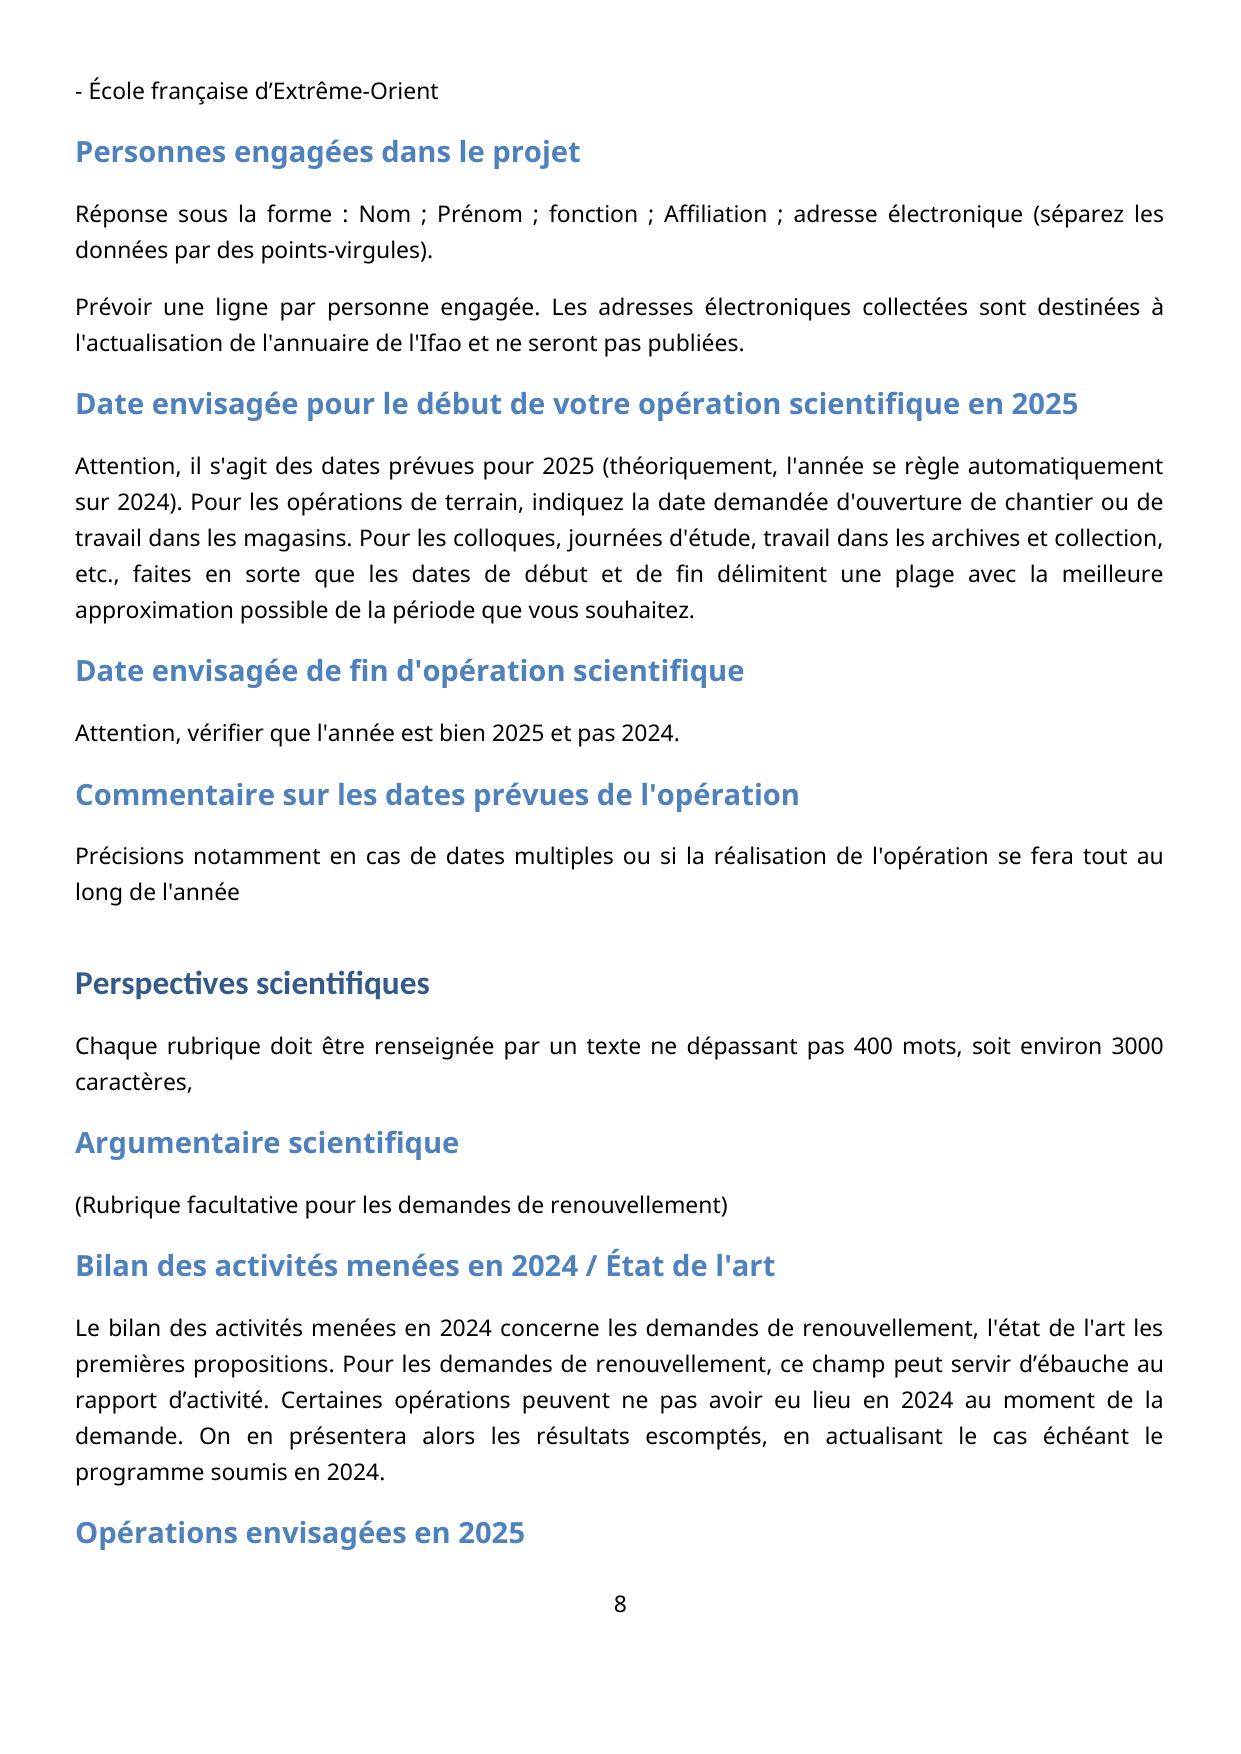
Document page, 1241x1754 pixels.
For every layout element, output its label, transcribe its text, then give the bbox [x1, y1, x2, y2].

text Attention, il s'agit des dates prévues pour 2025 (théoriquement, l'année se règle automatiquement sur 2024). Pour les opérations de terrain, indiquez la date demandée d'ouverture de chantier ou de travail dans les magasins. Pour les colloques, journées d'étude, travail dans les archives et collection, etc., faites en sorte que les dates de début et de fin délimitent une plage avec la meilleure approximation possible de la période que vous souhaitez. [75, 450, 1165, 625]
subtitle Opérations envisagées en 2025 [75, 1513, 1165, 1552]
subtitle Commentaire sur les dates prévues de l'opération [75, 774, 1165, 813]
text Prévoir une ligne par personne engagée. Les adresses électroniques collectées sont destinées à l'actualisation de l'annuaire de l'Ifao et ne seront pas publiées. [75, 291, 1165, 358]
subtitle Date envisagée pour le début de votre opération scientifique en 2025 [75, 384, 1165, 423]
text Attention, vérifier que l'année est bien 2025 et pas 2024. [75, 717, 1165, 748]
text Précisions notamment en cas de dates multiples ou si la réalisation de l'opération se fera tout au long de l'année [75, 840, 1165, 907]
subtitle Personnes engagées dans le projet [75, 132, 1165, 171]
text Chaque rubrique doit être renseignée par un texte ne dépassant pas 400 mots, soit environ 3000 caractères, [75, 1030, 1165, 1097]
text Réponse sous la forme : Nom ; Prénom ; fonction ; Affiliation ; adresse électronique (séparez les données par des points-virgules). [75, 198, 1165, 265]
subtitle Argumentaire scientifique [75, 1122, 1165, 1162]
subtitle Date envisagée de fin d'opération scientifique [75, 651, 1165, 690]
text (Rubrique facultative pour les demandes de renouvellement) [75, 1189, 1165, 1220]
subtitle Bilan des activités menées en 2024 / État de l'art [75, 1246, 1165, 1285]
text Le bilan des activités menées en 2024 concerne les demandes de renouvellement, l'état de l'art les premières propositions. Pour les demandes de renouvellement, ce champ peut servir d’ébauche au rapport d’activité. Certaines opérations peuvent ne pas avoir eu lieu en 2024 au moment de la demande. On en présentera alors les résultats escomptés, en actualisant le cas échéant le programme soumis en 2024. [75, 1312, 1165, 1487]
text - École française d’Extrême-Orient [75, 75, 1165, 106]
subtitle Perspectives scientifiques [75, 962, 1165, 1003]
